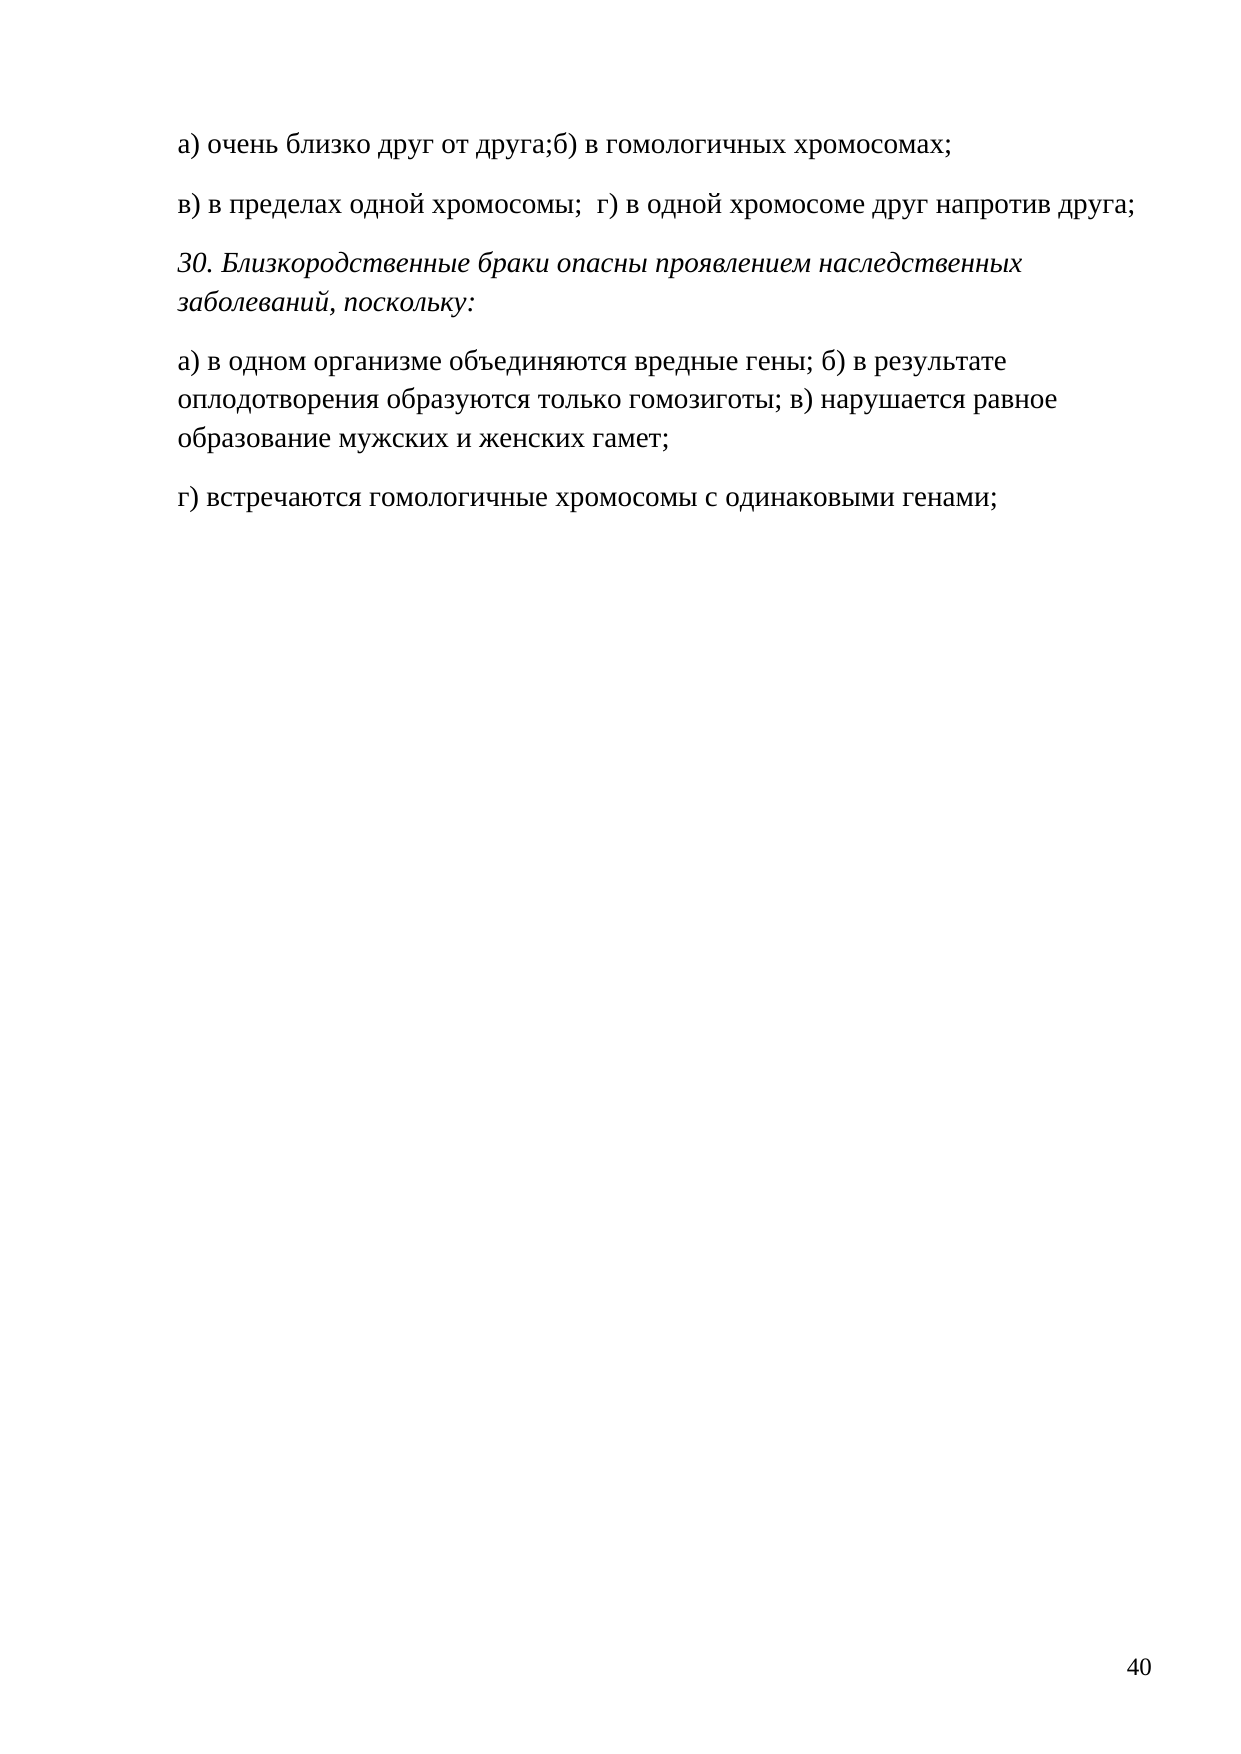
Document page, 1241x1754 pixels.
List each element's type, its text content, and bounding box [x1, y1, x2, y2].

text 30. Близкородственные браки опасны проявлением наследственных заболеваний, поскольку: [177, 245, 1152, 317]
text а) очень близко друг от друга;б) в гомологичных хромосомах; [177, 126, 1152, 160]
text в) в пределах одной хромосомы; г) в одной хромосоме друг напротив друга; [177, 186, 1152, 219]
text а) в одном организме объединяются вредные гены; б) в результате оплодотворения образуются только гомозиготы; в) нарушается равное образование мужских и женских гамет; [177, 343, 1152, 454]
text г) встречаются гомологичные хромосомы с одинаковыми генами; [177, 479, 1152, 513]
